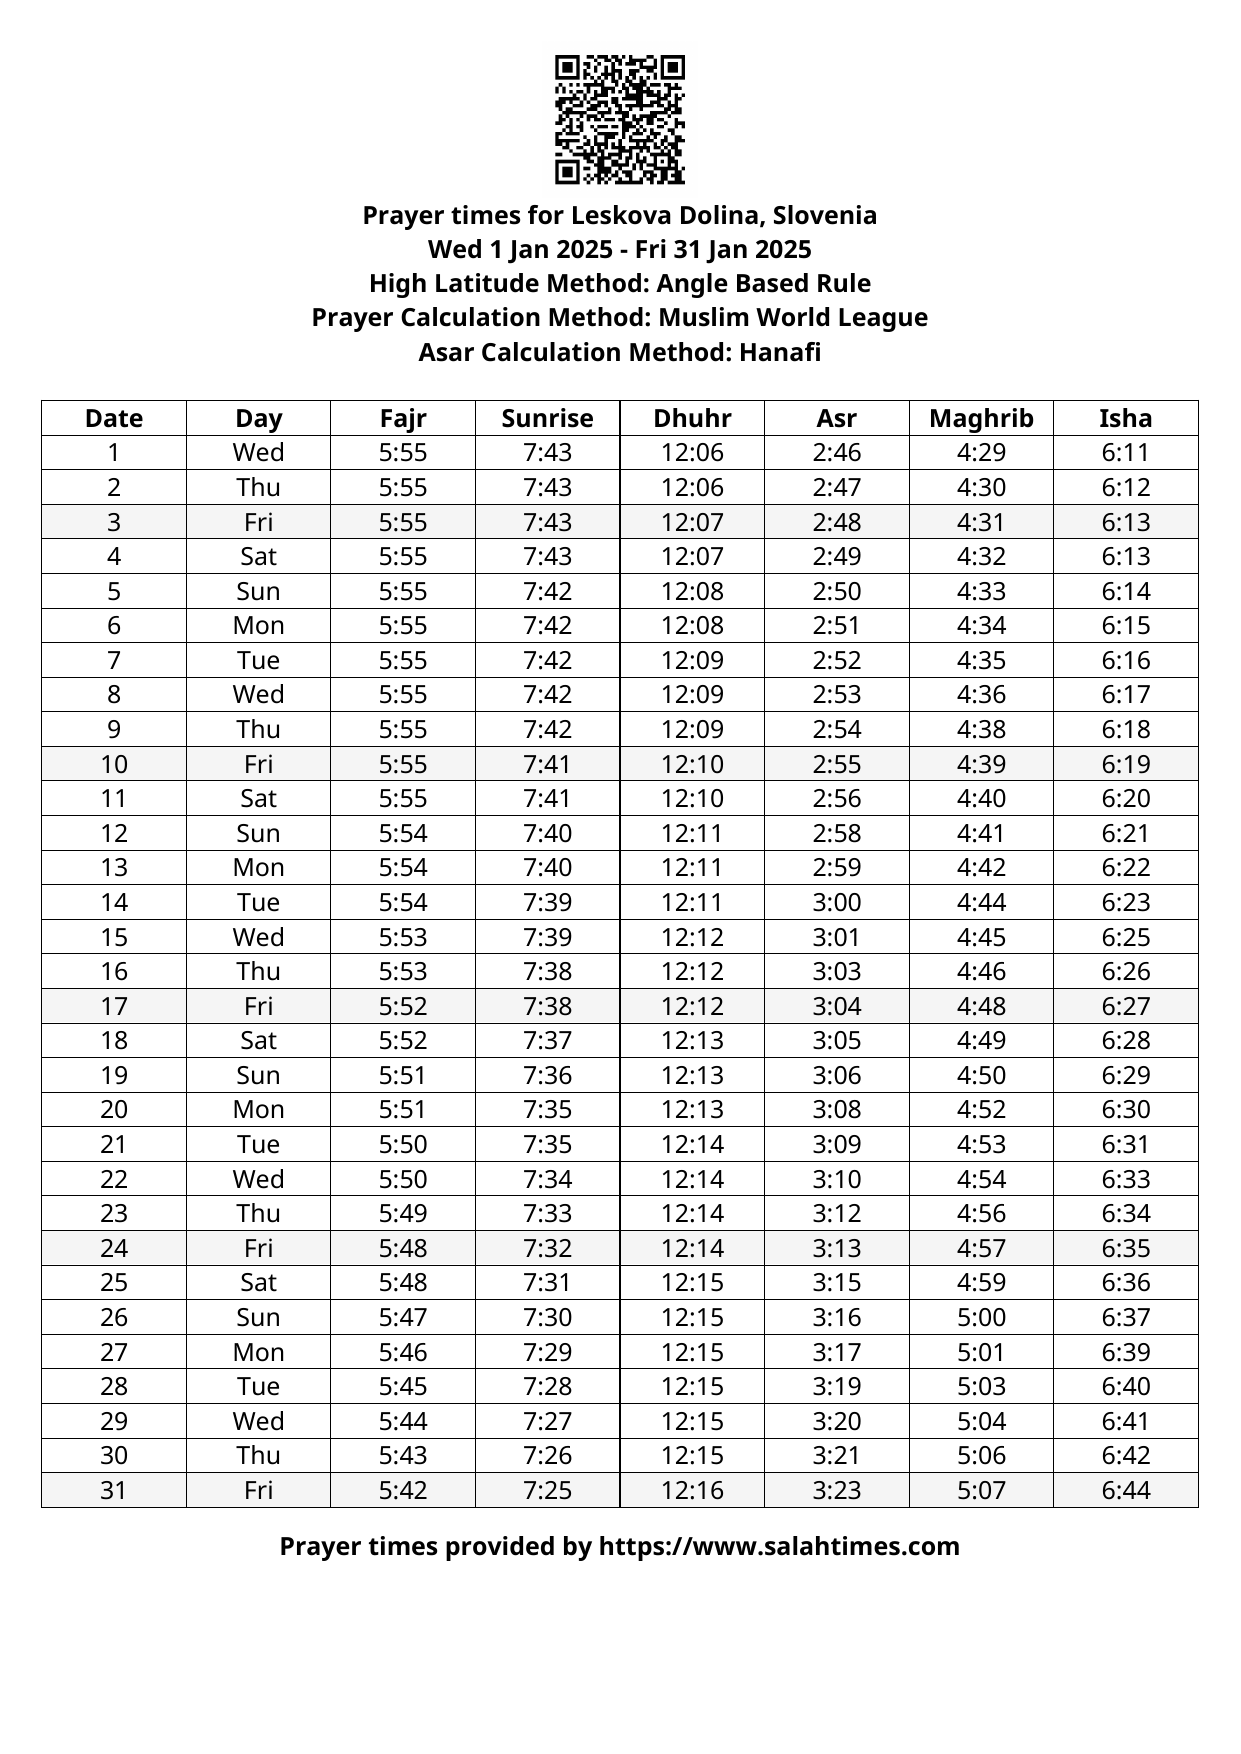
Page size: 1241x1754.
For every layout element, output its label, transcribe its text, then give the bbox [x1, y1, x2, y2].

table_cell Fri [187, 1231, 330, 1264]
table_cell 7:37 [476, 1024, 619, 1057]
table_cell 6:26 [1054, 954, 1198, 988]
table_cell 12:09 [621, 678, 764, 711]
table_cell 6:27 [1054, 989, 1198, 1022]
table_cell 12:14 [621, 1162, 764, 1195]
table_cell Sat [187, 1266, 330, 1299]
table_cell 3:12 [765, 1196, 909, 1230]
table_cell 12:11 [621, 851, 764, 884]
table_cell 12:12 [621, 954, 764, 988]
table_cell 2:47 [765, 470, 909, 504]
table_cell 4:56 [910, 1196, 1053, 1230]
table_cell 7:35 [476, 1127, 619, 1161]
table_cell 4:57 [910, 1231, 1053, 1264]
text High Latitude Method: Angle Based Rule [42, 266, 1198, 300]
table_cell Wed [187, 1162, 330, 1195]
table_cell 4:34 [910, 609, 1053, 642]
table_cell 3:17 [765, 1335, 909, 1368]
table_cell 2:49 [765, 539, 909, 573]
table_cell Sun [187, 574, 330, 607]
table_cell 2:56 [765, 781, 909, 815]
table_cell 4:42 [910, 851, 1053, 884]
table_cell 4:48 [910, 989, 1053, 1022]
table_cell 5:00 [910, 1300, 1053, 1334]
table_cell 2:50 [765, 574, 909, 607]
table_cell 5:01 [910, 1335, 1053, 1368]
table_cell 5:43 [331, 1439, 475, 1472]
table_cell 5:47 [331, 1300, 475, 1334]
table_header Maghrib [910, 401, 1053, 434]
table_cell 5:07 [910, 1473, 1053, 1507]
table_cell 7:28 [476, 1369, 619, 1403]
table_cell 6:30 [1054, 1093, 1198, 1126]
table_cell 7:43 [476, 505, 619, 538]
table_cell 4:52 [910, 1093, 1053, 1126]
table_cell 5:55 [331, 712, 475, 746]
table_cell 25 [42, 1266, 186, 1299]
table_cell 2:52 [765, 643, 909, 677]
table_cell 6:34 [1054, 1196, 1198, 1230]
table_cell Mon [187, 609, 330, 642]
table_cell 16 [42, 954, 186, 988]
table_cell 12:12 [621, 920, 764, 953]
table_cell 29 [42, 1404, 186, 1437]
table_cell 5:46 [331, 1335, 475, 1368]
table_header Asr [765, 401, 909, 434]
table_cell 7:40 [476, 816, 619, 849]
table_cell 5:55 [331, 678, 475, 711]
table_cell 1 [42, 436, 186, 469]
table_cell 7:41 [476, 781, 619, 815]
table_cell 26 [42, 1300, 186, 1334]
table_cell 3:04 [765, 989, 909, 1022]
table_cell 6:42 [1054, 1439, 1198, 1472]
table_cell 5 [42, 574, 186, 607]
table_cell 5:53 [331, 954, 475, 988]
table_cell 6:37 [1054, 1300, 1198, 1334]
table_cell 7:42 [476, 609, 619, 642]
table_cell 5:51 [331, 1093, 475, 1126]
table_cell 12:08 [621, 609, 764, 642]
table_cell 6:33 [1054, 1162, 1198, 1195]
table_cell 6:18 [1054, 712, 1198, 746]
table_cell 10 [42, 747, 186, 780]
table_cell 22 [42, 1162, 186, 1195]
table_cell 4:40 [910, 781, 1053, 815]
table_cell 9 [42, 712, 186, 746]
table_cell Tue [187, 1369, 330, 1403]
table_cell 7:43 [476, 436, 619, 469]
table_cell 12:14 [621, 1196, 764, 1230]
table_cell Thu [187, 1439, 330, 1472]
table_cell 3:20 [765, 1404, 909, 1437]
table_cell 28 [42, 1369, 186, 1403]
table_cell 7:36 [476, 1058, 619, 1092]
table_cell 6 [42, 609, 186, 642]
table_cell 5:55 [331, 539, 475, 573]
table_cell 5:42 [331, 1473, 475, 1507]
table_cell Wed [187, 1404, 330, 1437]
table_cell 12:14 [621, 1231, 764, 1264]
table_cell 4:59 [910, 1266, 1053, 1299]
table_cell 7:38 [476, 989, 619, 1022]
table_cell 7:32 [476, 1231, 619, 1264]
table_cell 7:42 [476, 678, 619, 711]
table_cell 4 [42, 539, 186, 573]
table_cell 5:55 [331, 781, 475, 815]
text Prayer times for Leskova Dolina, Slovenia [42, 198, 1198, 232]
table_cell 5:49 [331, 1196, 475, 1230]
table_cell Thu [187, 712, 330, 746]
table_cell 7:42 [476, 712, 619, 746]
table_cell Fri [187, 505, 330, 538]
table_cell 3:09 [765, 1127, 909, 1161]
table_cell Sun [187, 1058, 330, 1092]
table_cell 5:52 [331, 989, 475, 1022]
table_cell 4:31 [910, 505, 1053, 538]
table_cell 6:35 [1054, 1231, 1198, 1264]
table_cell Sun [187, 1300, 330, 1334]
table_cell 14 [42, 885, 186, 919]
table_cell 7:25 [476, 1473, 619, 1507]
table_cell 5:50 [331, 1127, 475, 1161]
table_cell 4:50 [910, 1058, 1053, 1092]
table_cell 21 [42, 1127, 186, 1161]
table_cell 2:59 [765, 851, 909, 884]
table_cell 12:13 [621, 1093, 764, 1126]
table_cell 6:17 [1054, 678, 1198, 711]
table_cell Mon [187, 1093, 330, 1126]
table_cell 4:33 [910, 574, 1053, 607]
table_cell 3:00 [765, 885, 909, 919]
table_cell 7:30 [476, 1300, 619, 1334]
table_cell 2:53 [765, 678, 909, 711]
table_cell Fri [187, 1473, 330, 1507]
table_cell 4:30 [910, 470, 1053, 504]
table_cell 5:45 [331, 1369, 475, 1403]
table_cell 12:10 [621, 781, 764, 815]
table_cell 11 [42, 781, 186, 815]
table_cell 6:20 [1054, 781, 1198, 815]
table_cell 12:15 [621, 1439, 764, 1472]
table_cell 31 [42, 1473, 186, 1507]
table_cell 6:36 [1054, 1266, 1198, 1299]
table_header Fajr [331, 401, 475, 434]
table_cell 12:15 [621, 1335, 764, 1368]
table_cell 12:08 [621, 574, 764, 607]
table_cell 20 [42, 1093, 186, 1126]
table_cell 5:55 [331, 574, 475, 607]
table_cell 12:12 [621, 989, 764, 1022]
table_cell 3:15 [765, 1266, 909, 1299]
table_cell Tue [187, 1127, 330, 1161]
table_cell Wed [187, 678, 330, 711]
table_header Dhuhr [621, 401, 764, 434]
table_cell Mon [187, 1335, 330, 1368]
table_cell 6:25 [1054, 920, 1198, 953]
table_cell 12:11 [621, 816, 764, 849]
table_cell 2:55 [765, 747, 909, 780]
table_cell 3:03 [765, 954, 909, 988]
table_cell 4:36 [910, 678, 1053, 711]
table_cell 7:34 [476, 1162, 619, 1195]
table_cell 8 [42, 678, 186, 711]
table_cell 12 [42, 816, 186, 849]
table_cell 6:31 [1054, 1127, 1198, 1161]
table_cell Tue [187, 885, 330, 919]
table_cell 3:08 [765, 1093, 909, 1126]
table_cell 4:41 [910, 816, 1053, 849]
table_cell 5:54 [331, 816, 475, 849]
table_cell 12:06 [621, 470, 764, 504]
table_cell 3:16 [765, 1300, 909, 1334]
table_cell Sat [187, 539, 330, 573]
table_cell Tue [187, 643, 330, 677]
table_cell 7:42 [476, 643, 619, 677]
table_cell 12:13 [621, 1058, 764, 1092]
table_cell 6:23 [1054, 885, 1198, 919]
table_cell 4:46 [910, 954, 1053, 988]
table_cell 12:09 [621, 712, 764, 746]
table_cell 6:28 [1054, 1024, 1198, 1057]
table_cell 27 [42, 1335, 186, 1368]
table_cell 6:41 [1054, 1404, 1198, 1437]
table_cell 12:15 [621, 1369, 764, 1403]
table_cell 3:01 [765, 920, 909, 953]
table_cell 7:31 [476, 1266, 619, 1299]
table_cell Sun [187, 816, 330, 849]
table_cell 5:54 [331, 851, 475, 884]
table_cell 7:29 [476, 1335, 619, 1368]
table_cell 3:13 [765, 1231, 909, 1264]
table_cell 4:32 [910, 539, 1053, 573]
table_cell 6:13 [1054, 539, 1198, 573]
table_cell 5:06 [910, 1439, 1053, 1472]
table_cell 7:41 [476, 747, 619, 780]
table_cell 12:13 [621, 1024, 764, 1057]
table_cell 7:33 [476, 1196, 619, 1230]
table_cell 12:15 [621, 1266, 764, 1299]
table_cell 5:55 [331, 747, 475, 780]
table_cell 4:35 [910, 643, 1053, 677]
table_cell 6:16 [1054, 643, 1198, 677]
table_cell 5:50 [331, 1162, 475, 1195]
table_cell 17 [42, 989, 186, 1022]
table_cell 12:14 [621, 1127, 764, 1161]
table_cell 6:39 [1054, 1335, 1198, 1368]
table_header Isha [1054, 401, 1198, 434]
text Prayer Calculation Method: Muslim World League [42, 300, 1198, 334]
table_cell 5:55 [331, 436, 475, 469]
table_cell 5:55 [331, 470, 475, 504]
table_cell 7:38 [476, 954, 619, 988]
table_cell 4:45 [910, 920, 1053, 953]
table_cell 4:53 [910, 1127, 1053, 1161]
text Wed 1 Jan 2025 - Fri 31 Jan 2025 [42, 232, 1198, 266]
table_cell 12:11 [621, 885, 764, 919]
picture [542, 41, 699, 198]
table_cell 2:48 [765, 505, 909, 538]
table_cell 5:53 [331, 920, 475, 953]
table_cell Thu [187, 470, 330, 504]
table_cell 5:55 [331, 643, 475, 677]
table_cell 5:52 [331, 1024, 475, 1057]
table_cell 5:48 [331, 1266, 475, 1299]
table_cell 6:22 [1054, 851, 1198, 884]
text Asar Calculation Method: Hanafi [42, 334, 1198, 368]
table_cell Wed [187, 920, 330, 953]
table_cell 12:07 [621, 539, 764, 573]
table_cell 6:12 [1054, 470, 1198, 504]
table_cell 5:55 [331, 505, 475, 538]
table_header Sunrise [476, 401, 619, 434]
text Prayer times provided by https://www.salahtimes.com [42, 1528, 1198, 1563]
table_cell 6:19 [1054, 747, 1198, 780]
table_cell 5:44 [331, 1404, 475, 1437]
table_cell Thu [187, 1196, 330, 1230]
table_cell 7:40 [476, 851, 619, 884]
table_cell 7:39 [476, 920, 619, 953]
table_cell 3:23 [765, 1473, 909, 1507]
table_cell 4:39 [910, 747, 1053, 780]
table_cell 2:58 [765, 816, 909, 849]
table_cell 30 [42, 1439, 186, 1472]
table_cell 23 [42, 1196, 186, 1230]
table_cell 6:44 [1054, 1473, 1198, 1507]
table_cell 2:54 [765, 712, 909, 746]
table_cell 6:11 [1054, 436, 1198, 469]
table_cell 7:43 [476, 539, 619, 573]
table_cell 3:21 [765, 1439, 909, 1472]
table_cell 6:29 [1054, 1058, 1198, 1092]
table_cell 6:15 [1054, 609, 1198, 642]
table_cell 7:35 [476, 1093, 619, 1126]
table_cell Mon [187, 851, 330, 884]
table_cell 12:10 [621, 747, 764, 780]
table_cell 3 [42, 505, 186, 538]
table_cell Sat [187, 781, 330, 815]
table_cell Sat [187, 1024, 330, 1057]
table_cell 3:19 [765, 1369, 909, 1403]
table_cell 6:21 [1054, 816, 1198, 849]
table_cell 5:48 [331, 1231, 475, 1264]
table_cell 3:06 [765, 1058, 909, 1092]
table_cell 7:26 [476, 1439, 619, 1472]
table_cell 4:38 [910, 712, 1053, 746]
table_cell Fri [187, 747, 330, 780]
table_cell 5:55 [331, 609, 475, 642]
table_cell 5:04 [910, 1404, 1053, 1437]
table_cell 12:07 [621, 505, 764, 538]
table_cell 2:46 [765, 436, 909, 469]
table_cell 5:54 [331, 885, 475, 919]
table_cell 5:51 [331, 1058, 475, 1092]
table_cell 3:10 [765, 1162, 909, 1195]
table_cell 2 [42, 470, 186, 504]
table_cell Fri [187, 989, 330, 1022]
table_header Date [42, 401, 186, 434]
table_cell 13 [42, 851, 186, 884]
table_cell 6:40 [1054, 1369, 1198, 1403]
table_cell 7:43 [476, 470, 619, 504]
table_cell 4:49 [910, 1024, 1053, 1057]
table_cell 7:42 [476, 574, 619, 607]
table_cell 4:29 [910, 436, 1053, 469]
table_cell Thu [187, 954, 330, 988]
table_cell 2:51 [765, 609, 909, 642]
table_cell Wed [187, 436, 330, 469]
table_cell 4:44 [910, 885, 1053, 919]
table_cell 18 [42, 1024, 186, 1057]
table_cell 5:03 [910, 1369, 1053, 1403]
table_cell 12:09 [621, 643, 764, 677]
table_cell 24 [42, 1231, 186, 1264]
table_cell 15 [42, 920, 186, 953]
table_cell 7:27 [476, 1404, 619, 1437]
table_cell 12:15 [621, 1300, 764, 1334]
table_cell 7 [42, 643, 186, 677]
table_cell 6:13 [1054, 505, 1198, 538]
table_cell 19 [42, 1058, 186, 1092]
table_cell 12:06 [621, 436, 764, 469]
table_cell 12:15 [621, 1404, 764, 1437]
table_cell 6:14 [1054, 574, 1198, 607]
table_cell 7:39 [476, 885, 619, 919]
table_cell 4:54 [910, 1162, 1053, 1195]
table_header Day [187, 401, 330, 434]
table_cell 3:05 [765, 1024, 909, 1057]
table_cell 12:16 [621, 1473, 764, 1507]
